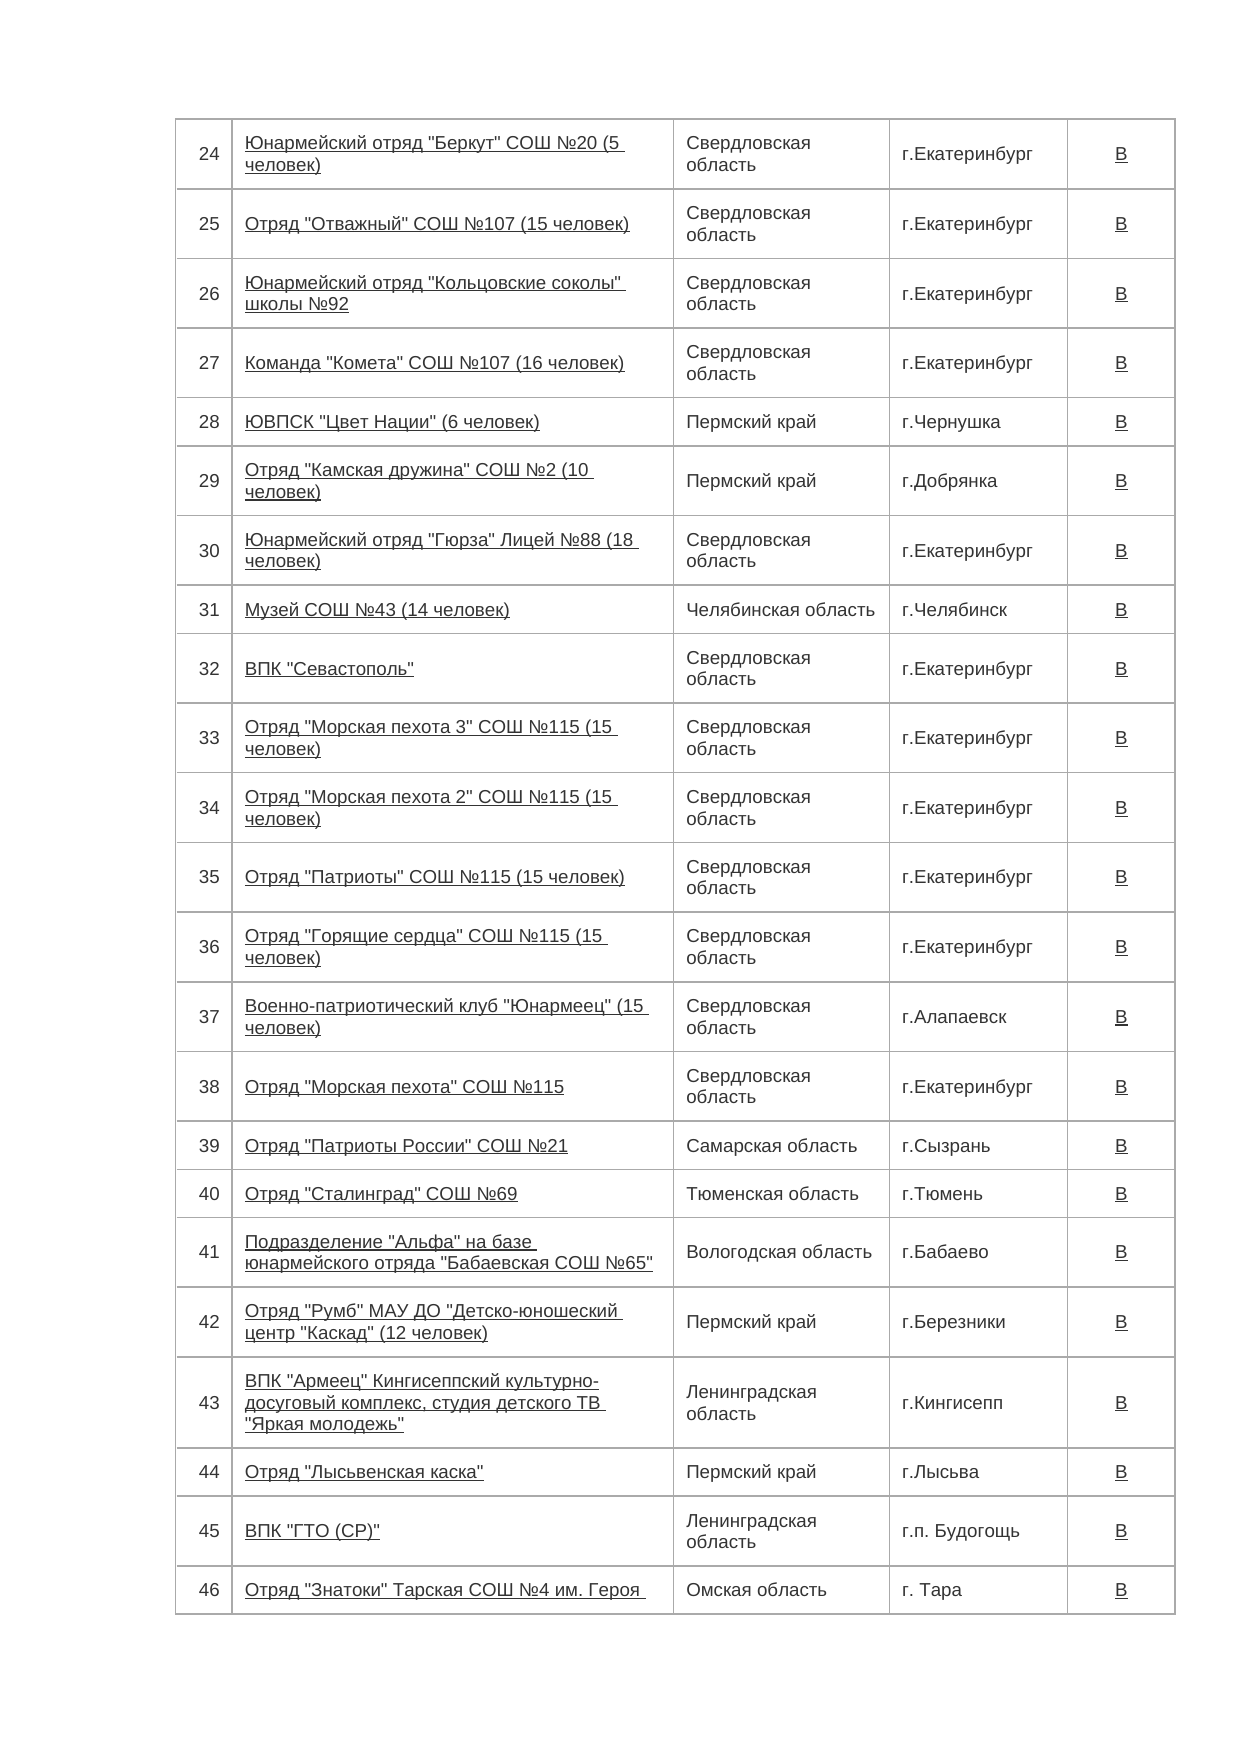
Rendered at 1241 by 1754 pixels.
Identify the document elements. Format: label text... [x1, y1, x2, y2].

table_cell Музей СОШ №43 (14 человек) [233, 586, 673, 632]
table_cell ВПК "ГТО (СР)" [233, 1497, 673, 1565]
table_cell 43 [176, 1357, 231, 1447]
table_cell B [1068, 634, 1174, 702]
table_cell B [1068, 983, 1174, 1051]
table_cell B [1068, 1052, 1174, 1120]
table_cell Отряд "Лысьвенская каска" [233, 1449, 673, 1495]
table_cell г.Екатеринбург [890, 913, 1067, 981]
table_cell Отряд "Камская дружина" СОШ №2 (10 человек) [233, 447, 673, 515]
table_cell г.Добрянка [890, 447, 1067, 515]
table_cell г.Екатеринбург [890, 190, 1067, 257]
table_cell 39 [176, 1121, 231, 1168]
table_cell г.Екатеринбург [890, 259, 1067, 327]
table_cell Пермский край [674, 1288, 889, 1356]
table_cell Свердловская область [674, 516, 889, 584]
table_cell 36 [176, 912, 231, 981]
table_cell Команда "Комета" СОШ №107 (16 человек) [233, 329, 673, 397]
table_cell B [1068, 190, 1174, 257]
table_cell 29 [176, 446, 231, 515]
table_cell 26 [176, 259, 231, 327]
table_cell Ленинградская область [674, 1358, 889, 1447]
table_cell г.Тюмень [890, 1170, 1067, 1217]
table_cell Свердловская область [674, 773, 889, 842]
table_cell г.Чернушка [890, 398, 1067, 445]
table_cell 25 [176, 189, 231, 257]
table_cell 31 [176, 585, 231, 632]
table_cell 30 [176, 516, 231, 584]
table_cell Омская область [674, 1567, 889, 1613]
table_cell Отряд "Патриоты России" СОШ №21 [233, 1122, 673, 1168]
table_cell Пермский край [674, 447, 889, 515]
table_cell г.Екатеринбург [890, 704, 1067, 772]
table_cell B [1068, 704, 1174, 772]
table_cell г.Бабаево [890, 1218, 1067, 1286]
table_cell г.п. Будогощь [890, 1497, 1067, 1565]
table_cell Пермский край [674, 398, 889, 445]
table_cell Отряд "Патриоты" СОШ №115 (15 человек) [233, 843, 673, 911]
table_cell Отряд "Сталинград" СОШ №69 [233, 1170, 673, 1217]
table_cell Челябинская область [674, 586, 889, 632]
table_cell Свердловская область [674, 1052, 889, 1120]
table_cell 35 [176, 843, 231, 911]
table_cell Вологодская область [674, 1218, 889, 1286]
table_cell Отряд "Морская пехота 3" СОШ №115 (15 человек) [233, 704, 673, 772]
table_cell B [1068, 773, 1174, 842]
table_cell г.Лысьва [890, 1449, 1067, 1495]
table_cell ВПК "Армеец" Кингисеппский культурно-досуговый комплекс, студия детского ТВ "Яркая молодежь" [233, 1358, 673, 1447]
table_cell г.Челябинск [890, 586, 1067, 632]
table_cell Отряд "Горящие сердца" СОШ №115 (15 человек) [233, 913, 673, 981]
table_cell 41 [176, 1218, 231, 1286]
table_cell 37 [176, 982, 231, 1051]
table_cell 42 [176, 1287, 231, 1356]
table_cell B [1068, 1497, 1174, 1565]
table_cell г.Екатеринбург [890, 120, 1067, 188]
table_cell Свердловская область [674, 913, 889, 981]
table_cell г.Екатеринбург [890, 843, 1067, 911]
table_cell B [1068, 516, 1174, 584]
table_cell Свердловская область [674, 704, 889, 772]
table_cell г.Екатеринбург [890, 516, 1067, 584]
table_cell Отряд "Отважный" СОШ №107 (15 человек) [233, 190, 673, 257]
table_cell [674, 120, 889, 188]
table_cell 34 [176, 773, 231, 842]
table_cell Юнармейский отряд "Кольцовские соколы" школы №92 [233, 259, 673, 327]
table_cell B [1068, 1567, 1174, 1613]
table_cell B [1068, 1449, 1174, 1495]
table_cell Юнармейский отряд "Гюрза" Лицей №88 (18 человек) [233, 516, 673, 584]
table_cell Свердловская область [674, 190, 889, 257]
table_cell 32 [176, 634, 231, 702]
table_cell 27 [176, 328, 231, 397]
table_cell ВПК "Севастополь" [233, 634, 673, 702]
table_cell 44 [176, 1448, 231, 1495]
table_cell 38 [176, 1052, 231, 1120]
table_cell B [1068, 329, 1174, 397]
table_cell г.Екатеринбург [890, 634, 1067, 702]
table_cell Тюменская область [674, 1170, 889, 1217]
table_cell г.Сызрань [890, 1122, 1067, 1168]
table_cell B [1068, 259, 1174, 327]
table_cell г.Березники [890, 1288, 1067, 1356]
table_cell Отряд "Морская пехота" СОШ №115 [233, 1052, 673, 1120]
table_cell B [1068, 913, 1174, 981]
table_cell Пермский край [674, 1449, 889, 1495]
table_cell Отряд "Румб" МАУ ДО "Детско-юношеский центр "Каскад" (12 человек) [233, 1288, 673, 1356]
table_cell B [1068, 1358, 1174, 1447]
table_cell B [1068, 1170, 1174, 1217]
table_cell Свердловская область [674, 634, 889, 702]
table_cell г. Тара [890, 1567, 1067, 1613]
table_cell B [1068, 1122, 1174, 1168]
table_cell г.Алапаевск [890, 983, 1067, 1051]
table_cell Свердловская область [674, 983, 889, 1051]
table_cell Юнармейский отряд "Беркут" СОШ №20 (5 человек) [233, 120, 673, 188]
table_cell г.Кингисепп [890, 1358, 1067, 1447]
table_cell г.Екатеринбург [890, 1052, 1067, 1120]
table_cell г.Екатеринбург [890, 329, 1067, 397]
table_cell ЮВПСК "Цвет Нации" (6 человек) [233, 398, 673, 445]
table_cell B [1068, 398, 1174, 445]
table_cell г.Екатеринбург [890, 773, 1067, 842]
table_cell 28 [176, 398, 231, 445]
table_cell 24 [176, 120, 231, 188]
table_cell Подразделение "Альфа" на базе юнармейского отряда "Бабаевская СОШ №65" [233, 1218, 673, 1286]
table_cell Отряд "Морская пехота 2" СОШ №115 (15 человек) [233, 773, 673, 842]
table_cell Свердловская область [674, 843, 889, 911]
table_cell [233, 1567, 673, 1613]
table_cell Свердловская область [674, 329, 889, 397]
table_cell Свердловская область [674, 259, 889, 327]
table_cell 33 [176, 703, 231, 772]
table_cell Самарская область [674, 1122, 889, 1168]
table_cell B [1068, 447, 1174, 515]
table_cell 40 [176, 1170, 231, 1217]
table_cell B [1068, 1218, 1174, 1286]
table_cell Военно-патриотический клуб "Юнармеец" (15 человек) [233, 983, 673, 1051]
table_cell B [1068, 1288, 1174, 1356]
table_cell B [1068, 843, 1174, 911]
table_cell 46 [176, 1566, 231, 1613]
table_cell B [1068, 120, 1174, 188]
table_cell 45 [176, 1496, 231, 1565]
table_cell B [1068, 586, 1174, 632]
table_cell Ленинградская область [674, 1497, 889, 1565]
